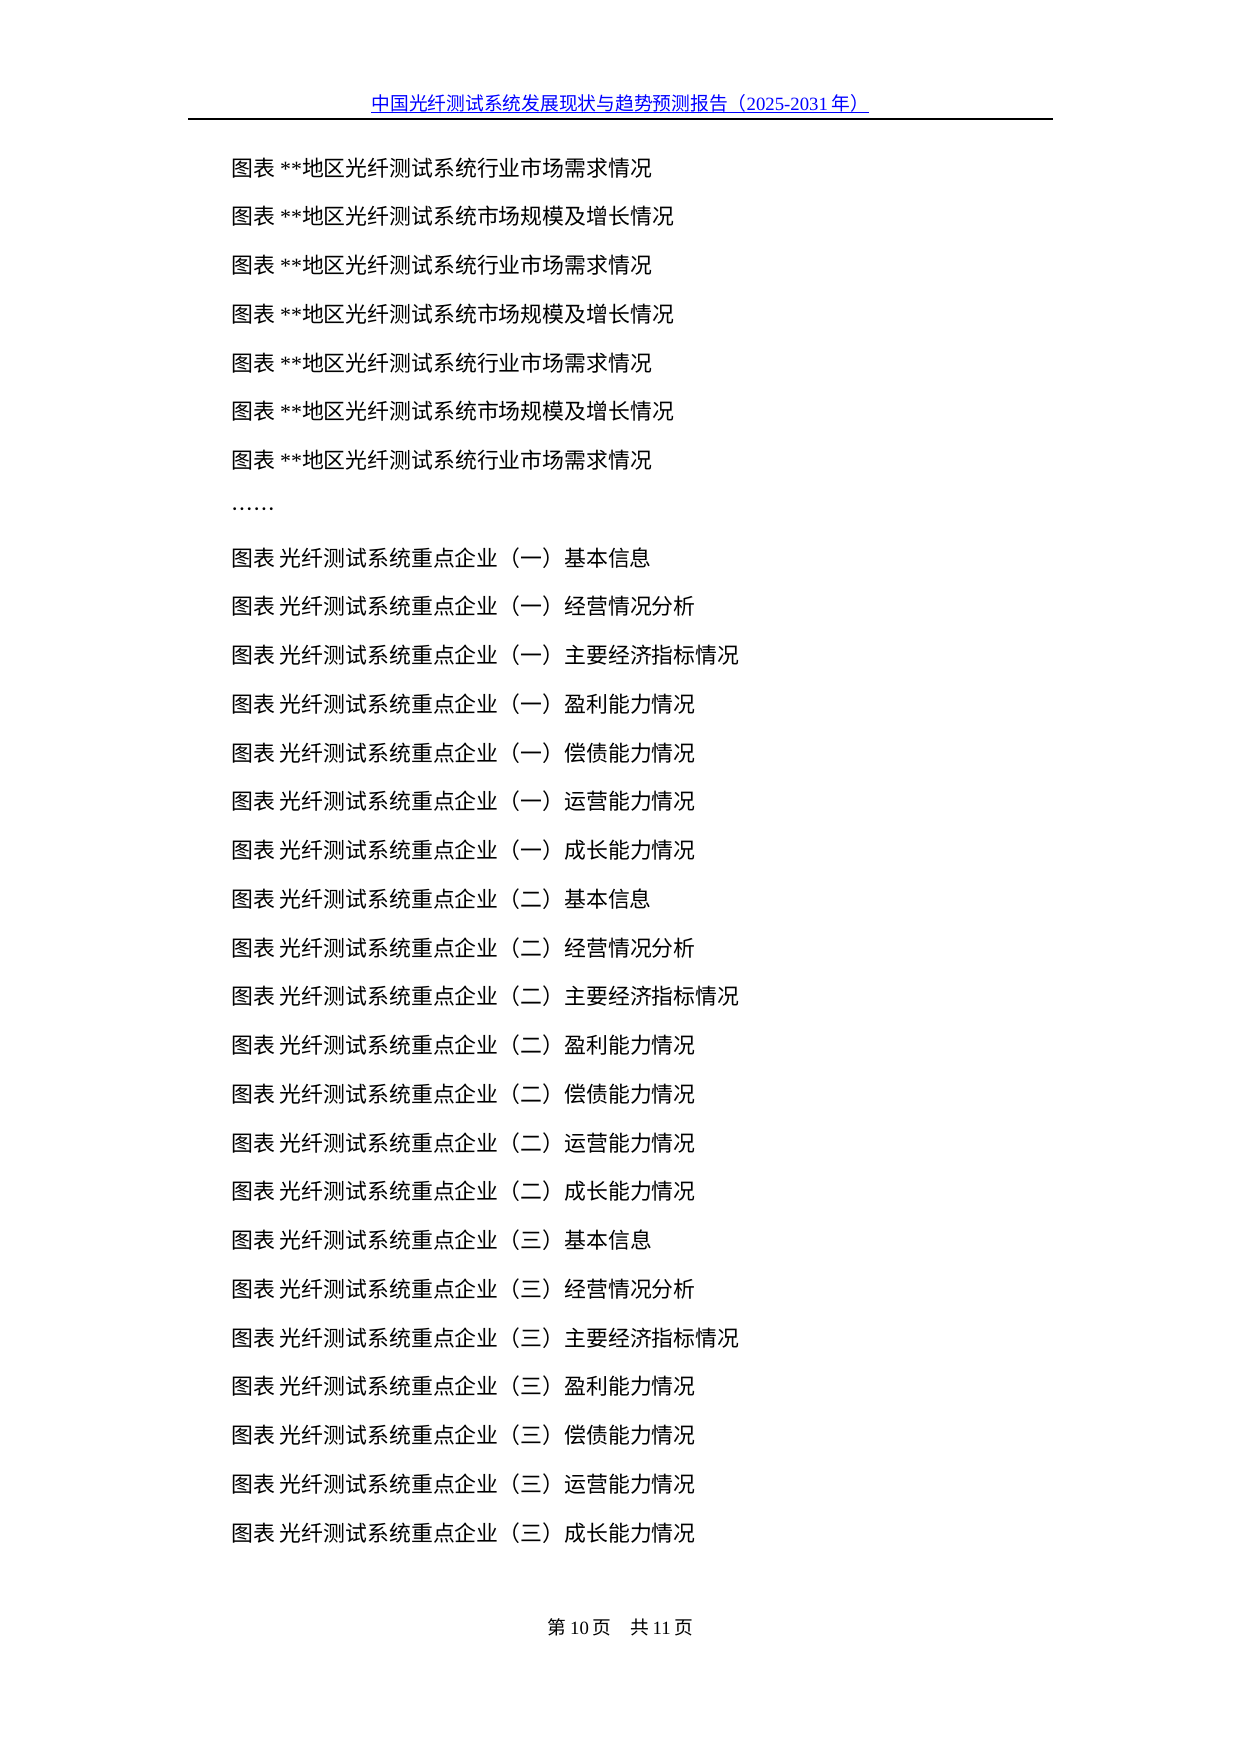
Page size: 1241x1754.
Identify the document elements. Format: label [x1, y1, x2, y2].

text [187, 150, 1053, 1548]
